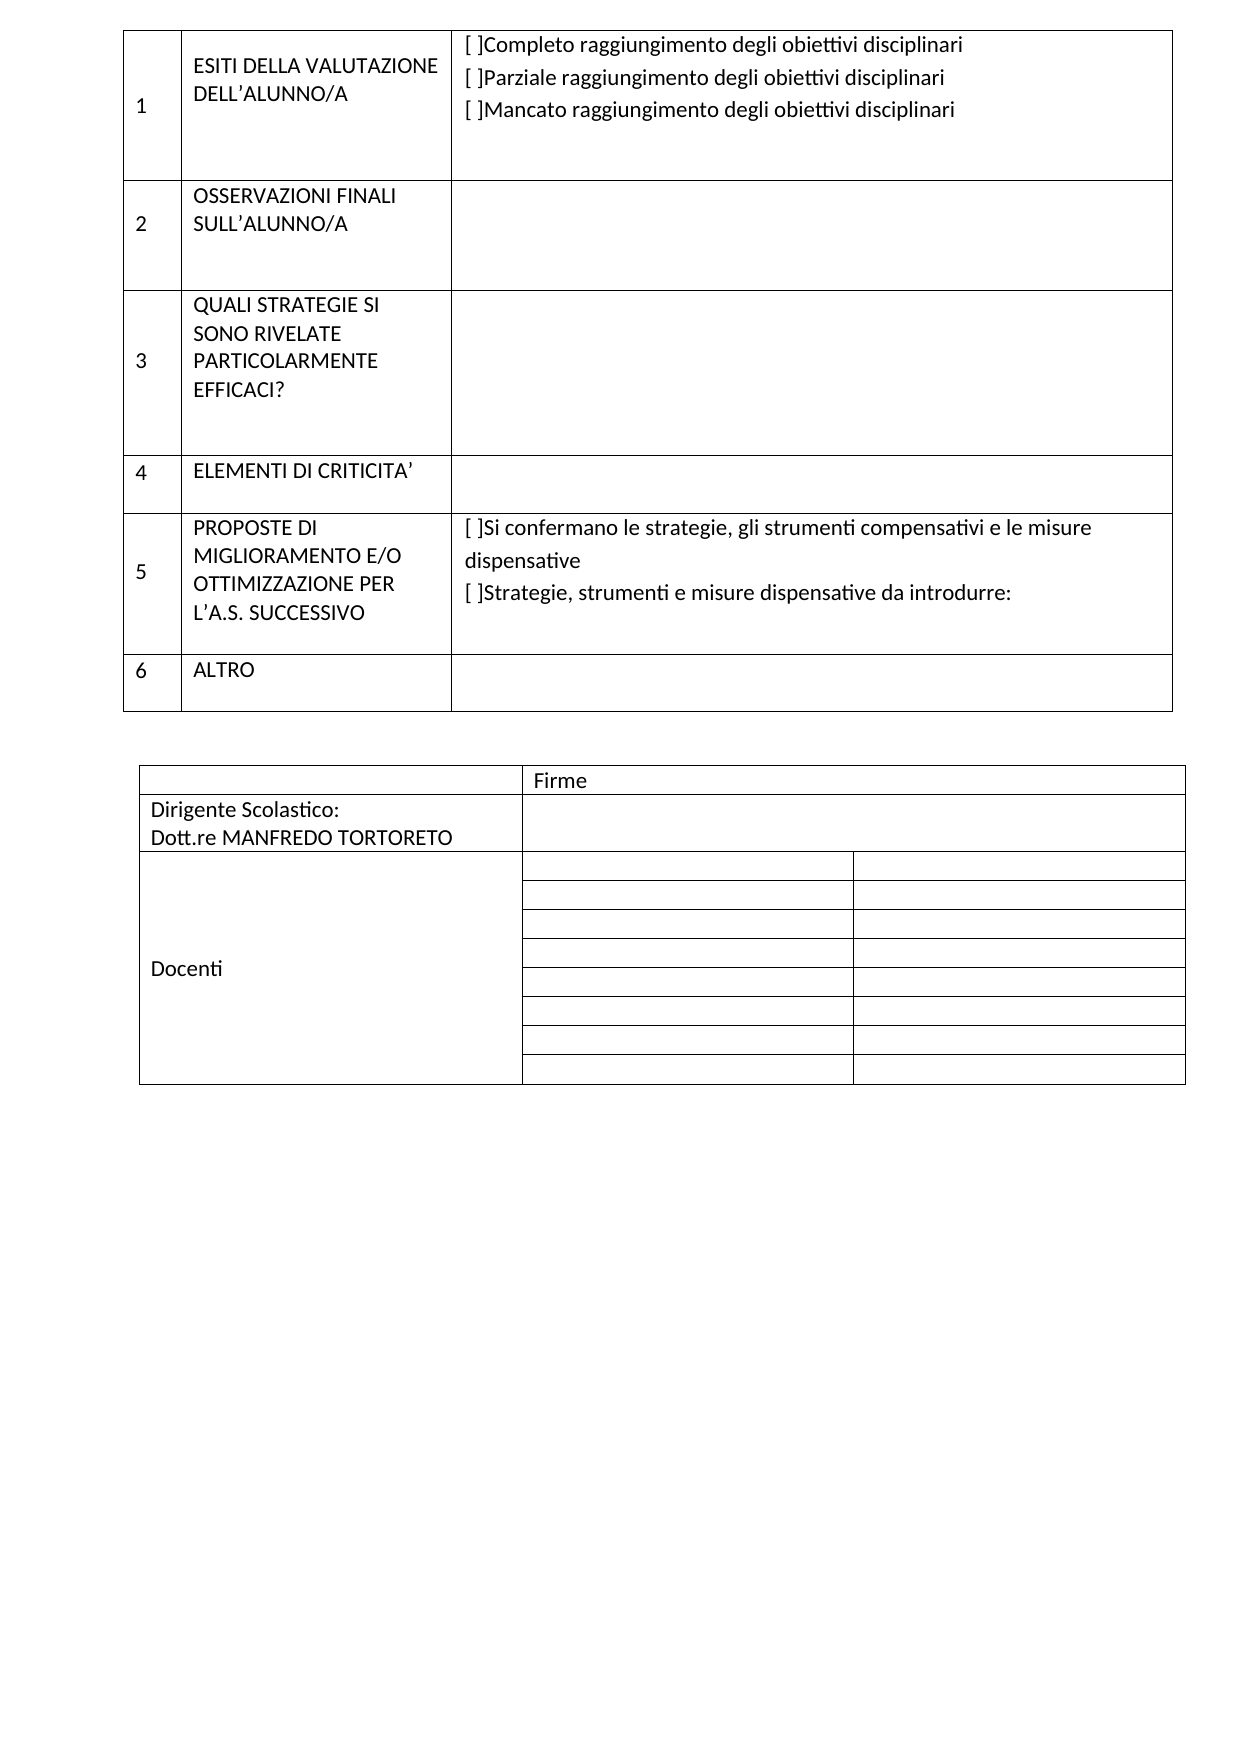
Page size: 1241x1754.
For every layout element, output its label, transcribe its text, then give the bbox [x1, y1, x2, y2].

table_cell ELEMENTI DI CRITICITA’ [182, 456, 451, 512]
table_cell [523, 795, 1185, 851]
table_cell [523, 910, 853, 938]
table_cell OSSERVAZIONI FINALI SULL’ALUNNO/A [182, 181, 451, 289]
table_cell Dirigente Scolastico: Dott.re MANFREDO TORTORETO [140, 795, 522, 851]
table_cell [523, 1055, 853, 1083]
table_cell [523, 852, 853, 880]
table_cell [523, 968, 853, 996]
table_header [ ]Completo raggiungimento degli obiettivi disciplinari [ ]Parziale raggiungimento degli obiettivi disciplinari [ ]Mancato raggiungimento degli obiettivi disciplinari [452, 31, 1172, 180]
table_cell [452, 456, 1172, 512]
table_cell [854, 910, 1185, 938]
table_cell [854, 881, 1185, 909]
table_cell [523, 997, 853, 1025]
table_header [140, 766, 522, 794]
table_cell QUALI STRATEGIE SI SONO RIVELATE PARTICOLARMENTE EFFICACI? [182, 291, 451, 455]
table_cell [523, 939, 853, 967]
table_cell 3 [124, 291, 181, 455]
table_cell [523, 1026, 853, 1054]
table_cell PROPOSTE DI MIGLIORAMENTO E/O OTTIMIZZAZIONE PER L’A.S. SUCCESSIVO [182, 514, 451, 654]
table_cell [452, 181, 1172, 289]
table_cell [854, 852, 1185, 880]
table_cell [452, 291, 1172, 455]
table_cell 5 [124, 514, 181, 654]
table_cell 2 [124, 181, 181, 289]
table_header ESITI DELLA VALUTAZIONE DELL’ALUNNO/A [182, 31, 451, 180]
table_cell 6 [124, 655, 181, 711]
table_cell [854, 939, 1185, 967]
table_cell [854, 1055, 1185, 1083]
table_header Firme [523, 766, 1185, 794]
table_header 1 [124, 31, 181, 180]
table_cell [452, 655, 1172, 711]
table_cell [854, 968, 1185, 996]
table_cell Docenti [140, 852, 522, 1083]
table_cell 4 [124, 456, 181, 512]
table_cell [ ]Si confermano le strategie, gli strumenti compensativi e le misure dispensative [ ]Strategie, strumenti e misure dispensative da introdurre: [452, 514, 1172, 654]
table_cell [854, 997, 1185, 1025]
table_cell [523, 881, 853, 909]
table_cell ALTRO [182, 655, 451, 711]
table_cell [854, 1026, 1185, 1054]
